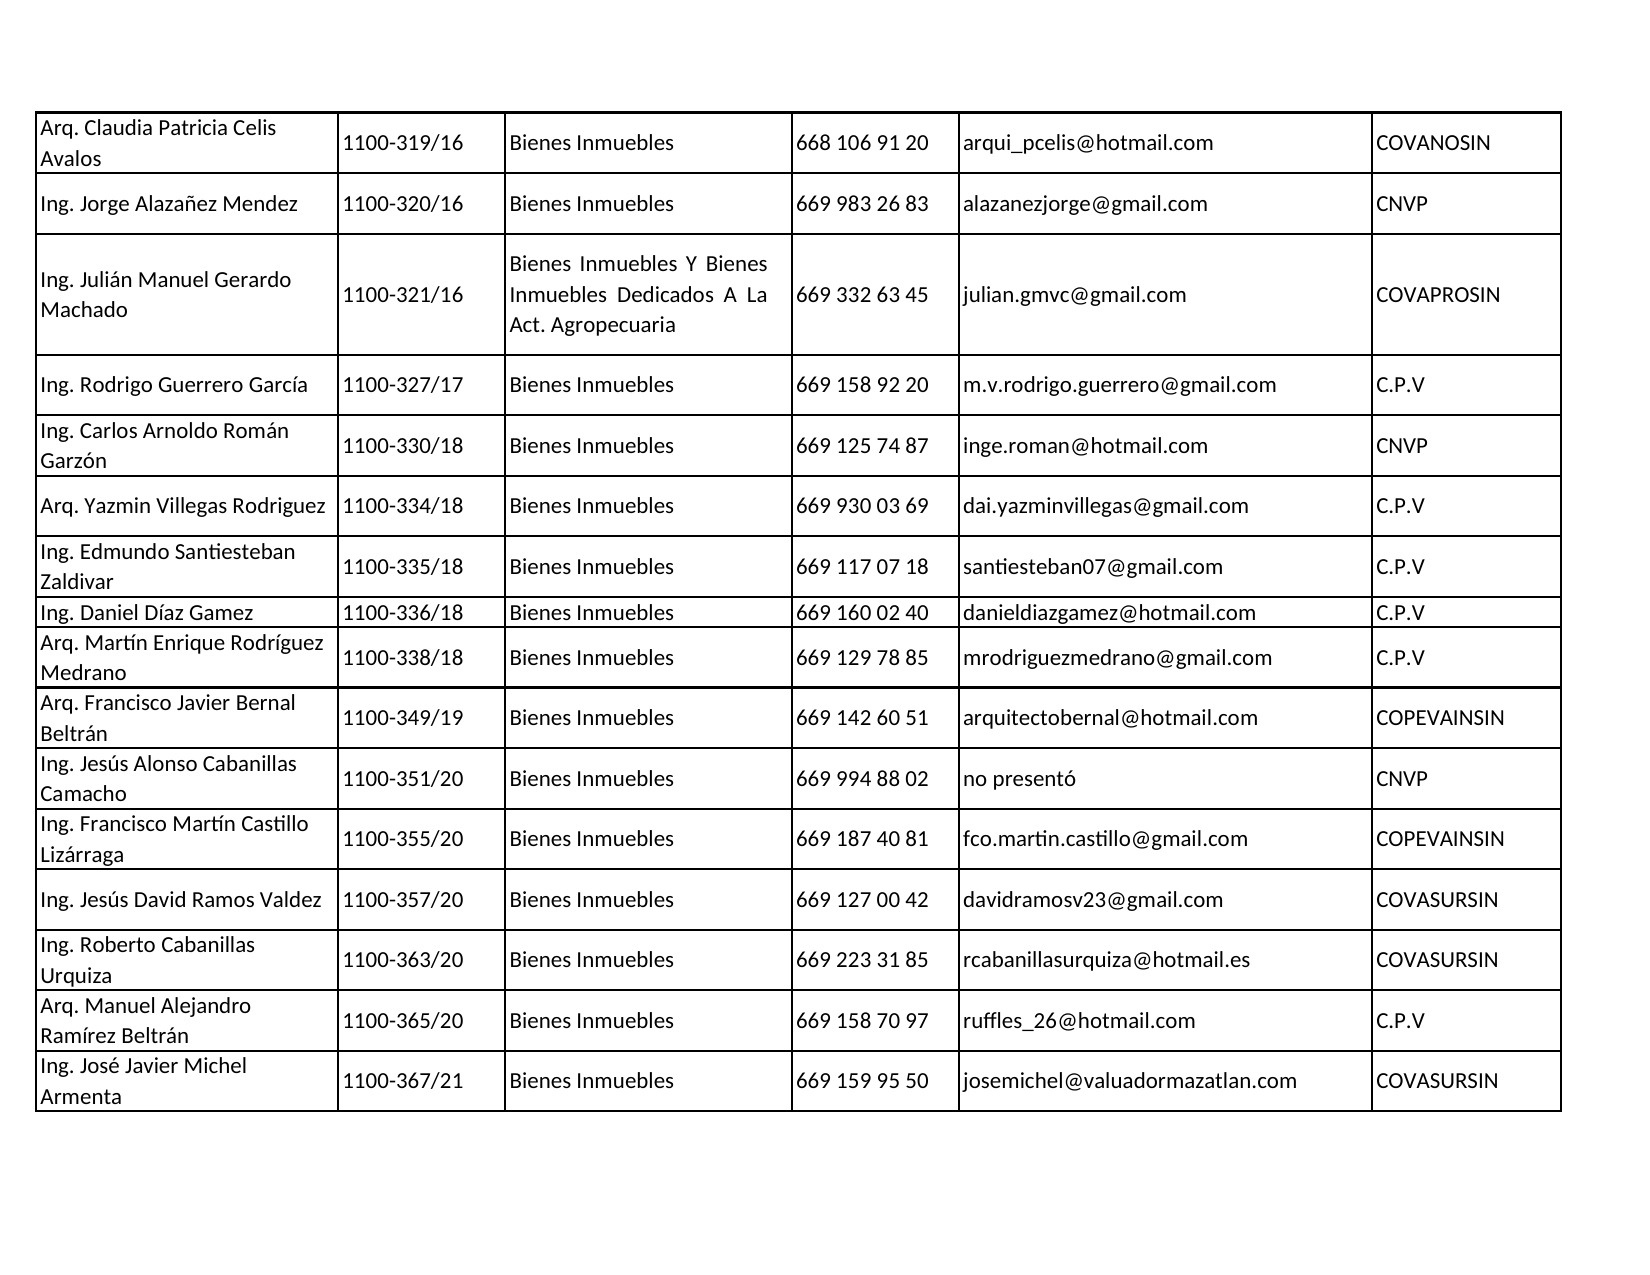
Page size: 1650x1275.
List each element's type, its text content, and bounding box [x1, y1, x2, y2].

table_cell rcabanillasurquiza@hotmail.es [960, 931, 1371, 989]
table_cell 669 158 92 20 [793, 356, 958, 414]
table_cell m.v.rodrigo.guerrero@gmail.com [960, 356, 1371, 414]
table_cell Bienes Inmuebles [506, 749, 791, 807]
table_cell 1100-320/16 [339, 174, 504, 232]
table_cell Ing. Carlos Arnoldo Román Garzón [37, 416, 337, 474]
table_header COVANOSIN [1373, 114, 1560, 172]
table_cell 1100-335/18 [339, 537, 504, 596]
table_cell josemichel@valuadormazatlan.com [960, 1052, 1371, 1110]
table_cell COVASURSIN [1373, 931, 1560, 989]
table_cell Bienes Inmuebles [506, 598, 791, 626]
table_cell C.P.V [1373, 598, 1560, 626]
table_cell Ing. José Javier Michel Armenta [37, 1052, 337, 1110]
table_cell Bienes Inmuebles [506, 991, 791, 1049]
table_cell 669 142 60 51 [793, 689, 958, 747]
table_cell 1100-336/18 [339, 598, 504, 626]
table_cell 1100-363/20 [339, 931, 504, 989]
table_cell Bienes Inmuebles [506, 931, 791, 989]
table_cell Bienes Inmuebles [506, 356, 791, 414]
table_cell COPEVAINSIN [1373, 810, 1560, 868]
table_cell danieldiazgamez@hotmail.com [960, 598, 1371, 626]
table_cell 669 332 63 45 [793, 235, 958, 353]
table_cell inge.roman@hotmail.com [960, 416, 1371, 474]
table_cell 1100-330/18 [339, 416, 504, 474]
table_header 668 106 91 20 [793, 114, 958, 172]
table_cell Bienes Inmuebles [506, 537, 791, 596]
table_cell Bienes Inmuebles [506, 174, 791, 232]
table_cell Ing. Jesús David Ramos Valdez [37, 870, 337, 928]
table_cell 1100-351/20 [339, 749, 504, 807]
table_cell Arq. Martín Enrique Rodríguez Medrano [37, 628, 337, 686]
table_cell C.P.V [1373, 991, 1560, 1049]
table_cell Bienes Inmuebles [506, 477, 791, 535]
table_cell C.P.V [1373, 477, 1560, 535]
table_cell Ing. Roberto Cabanillas Urquiza [37, 931, 337, 989]
table_cell 1100-321/16 [339, 235, 504, 353]
table_cell 669 994 88 02 [793, 749, 958, 807]
table_cell Ing. Daniel Díaz Gamez [37, 598, 337, 626]
table_cell Ing. Jesús Alonso Cabanillas Camacho [37, 749, 337, 807]
table_cell 669 159 95 50 [793, 1052, 958, 1110]
table_cell 1100-357/20 [339, 870, 504, 928]
table_cell Arq. Manuel Alejandro Ramírez Beltrán [37, 991, 337, 1049]
table_cell 669 127 00 42 [793, 870, 958, 928]
table_cell 669 187 40 81 [793, 810, 958, 868]
table_cell Ing. Edmundo Santiesteban Zaldivar [37, 537, 337, 596]
table_cell alazanezjorge@gmail.com [960, 174, 1371, 232]
table_cell 1100-367/21 [339, 1052, 504, 1110]
table_cell 669 117 07 18 [793, 537, 958, 596]
table_cell 669 930 03 69 [793, 477, 958, 535]
table_cell arquitectobernal@hotmail.com [960, 689, 1371, 747]
table_cell Arq. Francisco Javier Bernal Beltrán [37, 689, 337, 747]
table_header Bienes Inmuebles [506, 114, 791, 172]
table_cell C.P.V [1373, 356, 1560, 414]
table_cell 669 158 70 97 [793, 991, 958, 1049]
table_cell C.P.V [1373, 628, 1560, 686]
table_header 1100-319/16 [339, 114, 504, 172]
table_cell 1100-355/20 [339, 810, 504, 868]
table_cell 669 125 74 87 [793, 416, 958, 474]
table_cell no presentó [960, 749, 1371, 807]
table_header Arq. Claudia Patricia Celis Avalos [37, 114, 337, 172]
table_cell 669 160 02 40 [793, 598, 958, 626]
table_cell CNVP [1373, 174, 1560, 232]
table_cell COVASURSIN [1373, 1052, 1560, 1110]
table_cell Bienes Inmuebles [506, 810, 791, 868]
table_cell 1100-327/17 [339, 356, 504, 414]
table_cell Ing. Jorge Alazañez Mendez [37, 174, 337, 232]
table_cell Bienes Inmuebles Y Bienes Inmuebles Dedicados A La Act. Agropecuaria [506, 235, 791, 353]
table_cell 1100-334/18 [339, 477, 504, 535]
table_cell Ing. Rodrigo Guerrero García [37, 356, 337, 414]
table_cell COVAPROSIN [1373, 235, 1560, 353]
table_cell fco.martin.castillo@gmail.com [960, 810, 1371, 868]
table_cell Bienes Inmuebles [506, 628, 791, 686]
table_cell 669 223 31 85 [793, 931, 958, 989]
table_cell Ing. Francisco Martín Castillo Lizárraga [37, 810, 337, 868]
table_cell COPEVAINSIN [1373, 689, 1560, 747]
table_cell Bienes Inmuebles [506, 416, 791, 474]
table_cell 1100-338/18 [339, 628, 504, 686]
table_cell Arq. Yazmin Villegas Rodriguez [37, 477, 337, 535]
table_cell dai.yazminvillegas@gmail.com [960, 477, 1371, 535]
table_cell 669 983 26 83 [793, 174, 958, 232]
table_cell Bienes Inmuebles [506, 1052, 791, 1110]
table_cell mrodriguezmedrano@gmail.com [960, 628, 1371, 686]
table_cell Ing. Julián Manuel Gerardo Machado [37, 235, 337, 353]
table_cell ruffles_26@hotmail.com [960, 991, 1371, 1049]
table_cell santiesteban07@gmail.com [960, 537, 1371, 596]
table_cell CNVP [1373, 416, 1560, 474]
table_cell 1100-349/19 [339, 689, 504, 747]
table_cell Bienes Inmuebles [506, 870, 791, 928]
table_cell Bienes Inmuebles [506, 689, 791, 747]
table_cell 669 129 78 85 [793, 628, 958, 686]
table_cell CNVP [1373, 749, 1560, 807]
table_cell 1100-365/20 [339, 991, 504, 1049]
table_cell C.P.V [1373, 537, 1560, 596]
table_header arqui_pcelis@hotmail.com [960, 114, 1371, 172]
table_cell COVASURSIN [1373, 870, 1560, 928]
table_cell julian.gmvc@gmail.com [960, 235, 1371, 353]
table_cell davidramosv23@gmail.com [960, 870, 1371, 928]
